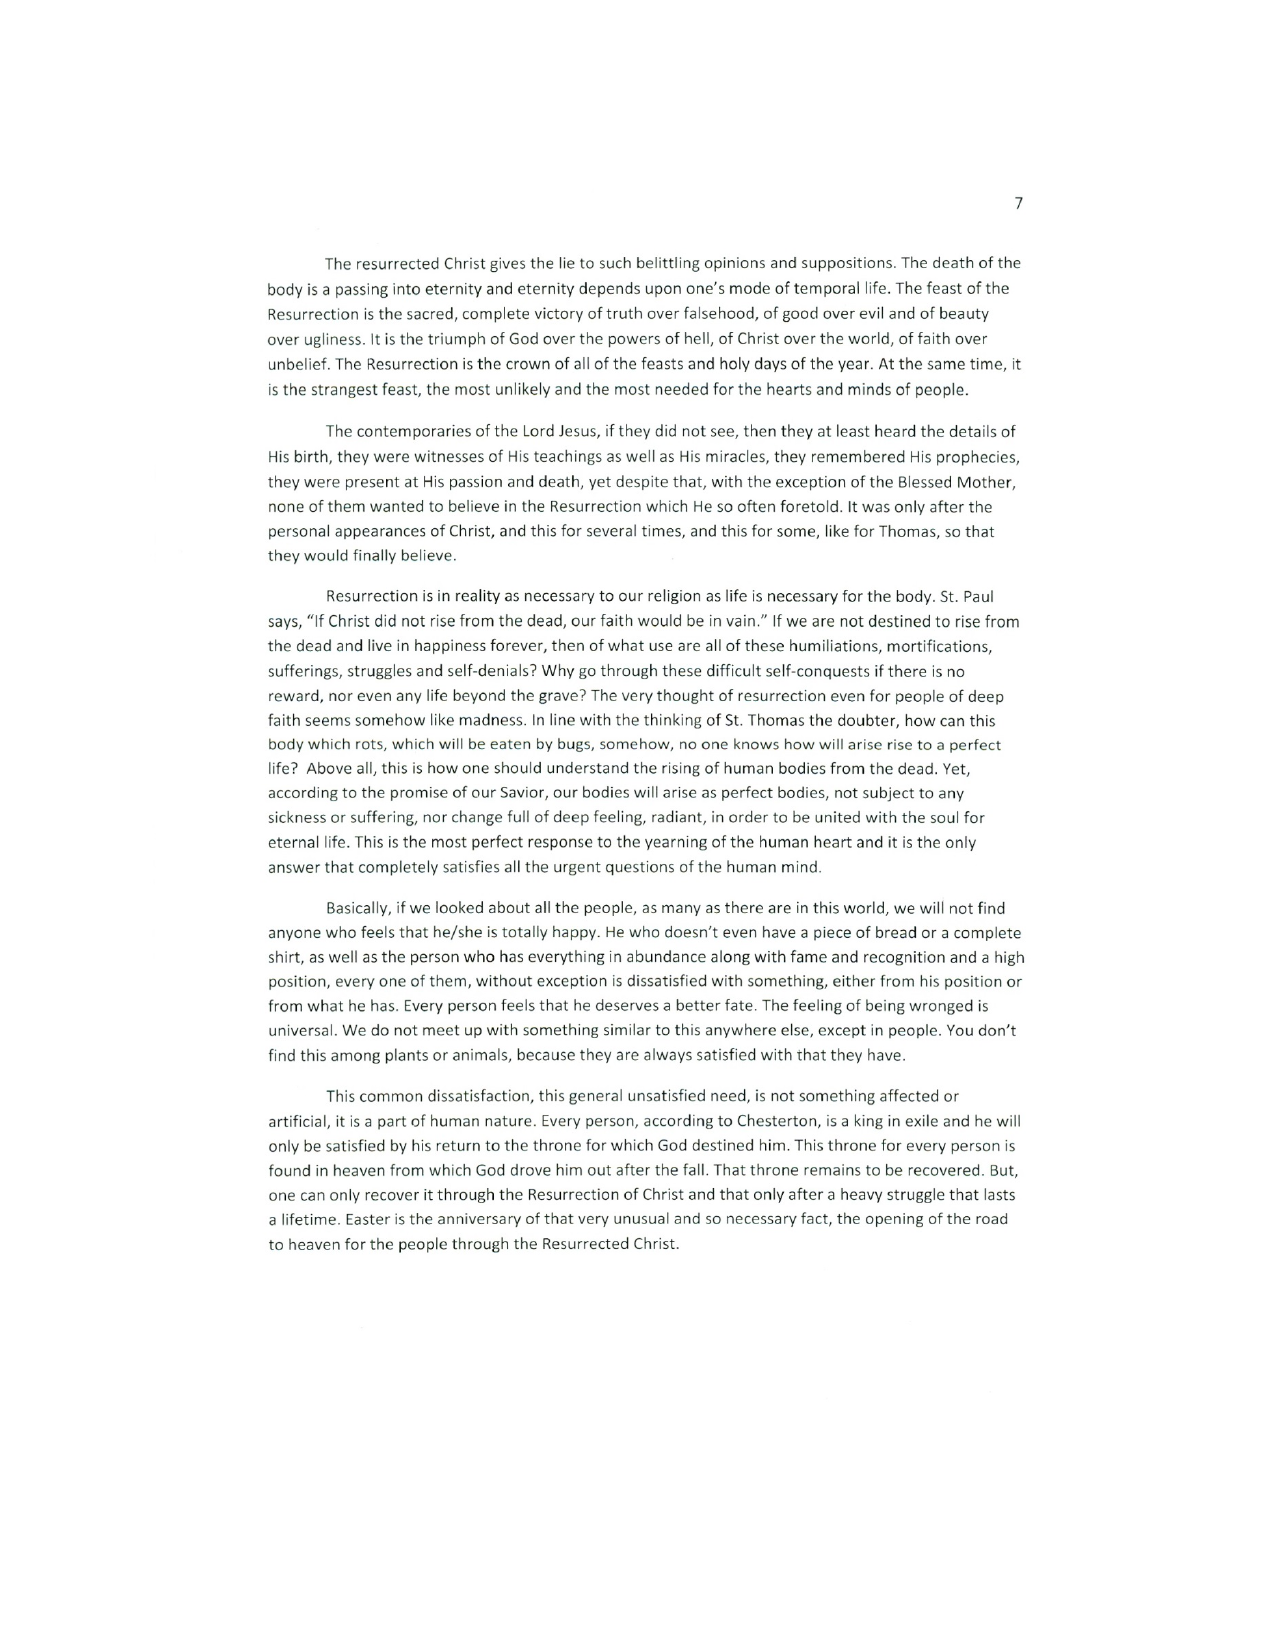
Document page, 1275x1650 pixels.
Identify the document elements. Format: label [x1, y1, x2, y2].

picture [150, 150, 1125, 1410]
